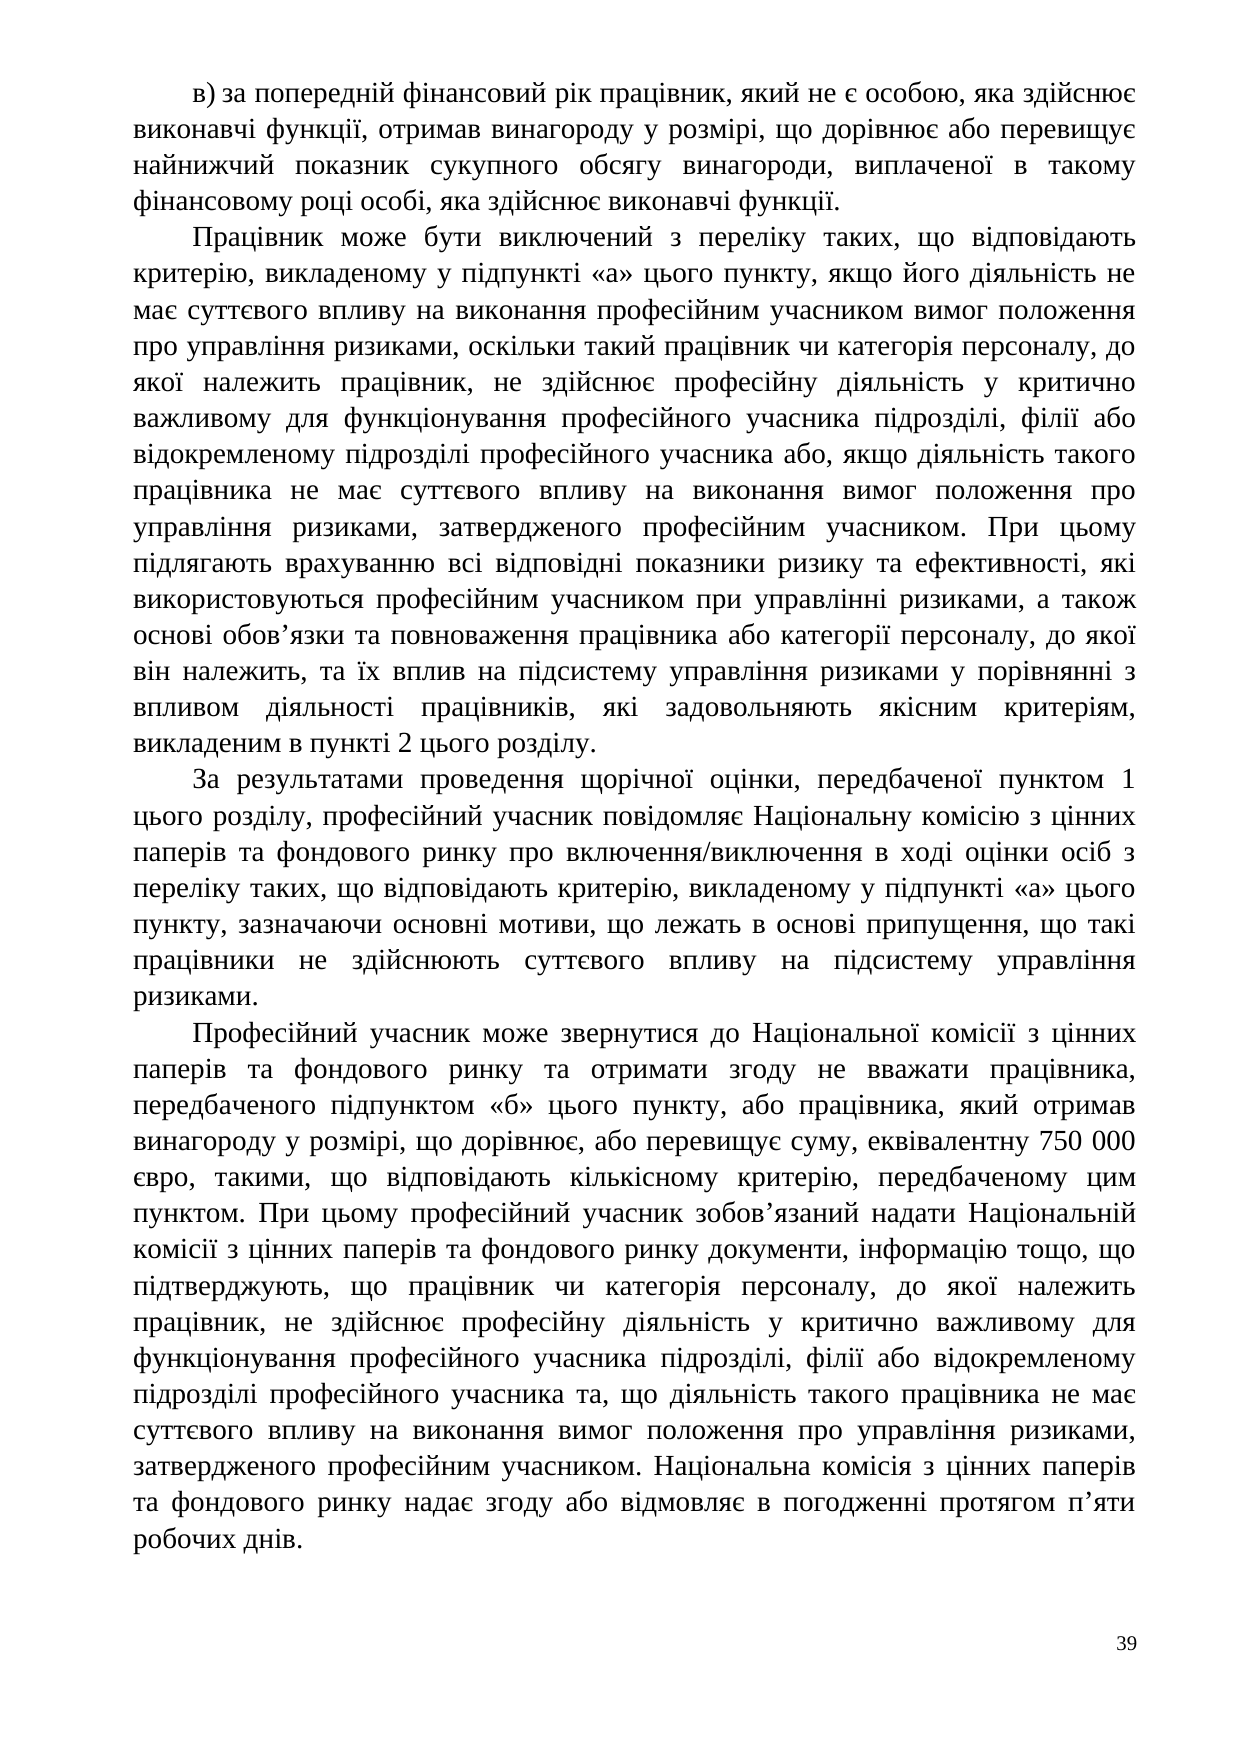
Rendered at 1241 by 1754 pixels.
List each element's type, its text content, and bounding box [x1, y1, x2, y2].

list За результатами проведення щорічної оцінки, передбаченої пунктом 1 цього розділу, професійний учасник повідомляє Національну комісію з цінних паперів та фондового ринку про включення/виключення в ході оцінки осіб з переліку таких, що відповідають критерію, викладеному у підпункті «а» цього пункту, зазначаючи основні мотиви, що лежать в основі припущення, що такі працівники не здійснюють суттєвого впливу на підсистему управління ризиками. [133, 762, 1137, 1012]
list Працівник може бути виключений з переліку таких, що відповідають критерію, викладеному у підпункті «а» цього пункту, якщо його діяльність не має суттєвого впливу на виконання професійним учасником вимог положення про управління ризиками, оскільки такий працівник чи категорія персоналу, до якої належить працівник, не здійснює професійну діяльність у критично важливому для функціонування професійного учасника підрозділі, філії або відокремленому підрозділі професійного учасника або, якщо діяльність такого працівника не має суттєвого впливу на виконання вимог положення про управління ризиками, затвердженого професійним учасником. При цьому підлягають врахуванню всі відповідні показники ризику та ефективності, які використовуються професійним учасником при управлінні ризиками, а також основі обов’язки та повноваження працівника або категорії персоналу, до якої він належить, та їх вплив на підсистему управління ризиками у порівнянні з впливом діяльності працівників, які задовольняють якісним критеріям, викладеним в пункті 2 цього розділу. [133, 219, 1137, 759]
list за попередній фінансовий рік працівник, який не є особою, яка здійснює виконавчі функції, отримав винагороду у розмірі, що дорівнює або перевищує найнижчий показник сукупного обсягу винагороди, виплаченої в такому фінансовому році особі, яка здійснює виконавчі функції. [133, 75, 1137, 217]
list Професійний учасник може звернутися до Національної комісії з цінних паперів та фондового ринку та отримати згоду не вважати працівника, передбаченого підпунктом «б» цього пункту, або працівника, який отримав винагороду у розмірі, що дорівнює, або перевищує суму, еквівалентну 750 000 євро, такими, що відповідають кількісному критерію, передбаченому цим пунктом. При цьому професійний учасник зобов’язаний надати Національній комісії з цінних паперів та фондового ринку документи, інформацію тощо, що підтверджують, що працівник чи категорія персоналу, до якої належить працівник, не здійснює професійну діяльність у критично важливому для функціонування професійного учасника підрозділі, філії або відокремленому підрозділі професійного учасника та, що діяльність такого працівника не має суттєвого впливу на виконання вимог положення про управління ризиками, затвердженого професійним учасником. Національна комісія з цінних паперів та фондового ринку надає згоду або відмовляє в погодженні протягом п’яти робочих днів. [133, 1015, 1137, 1554]
